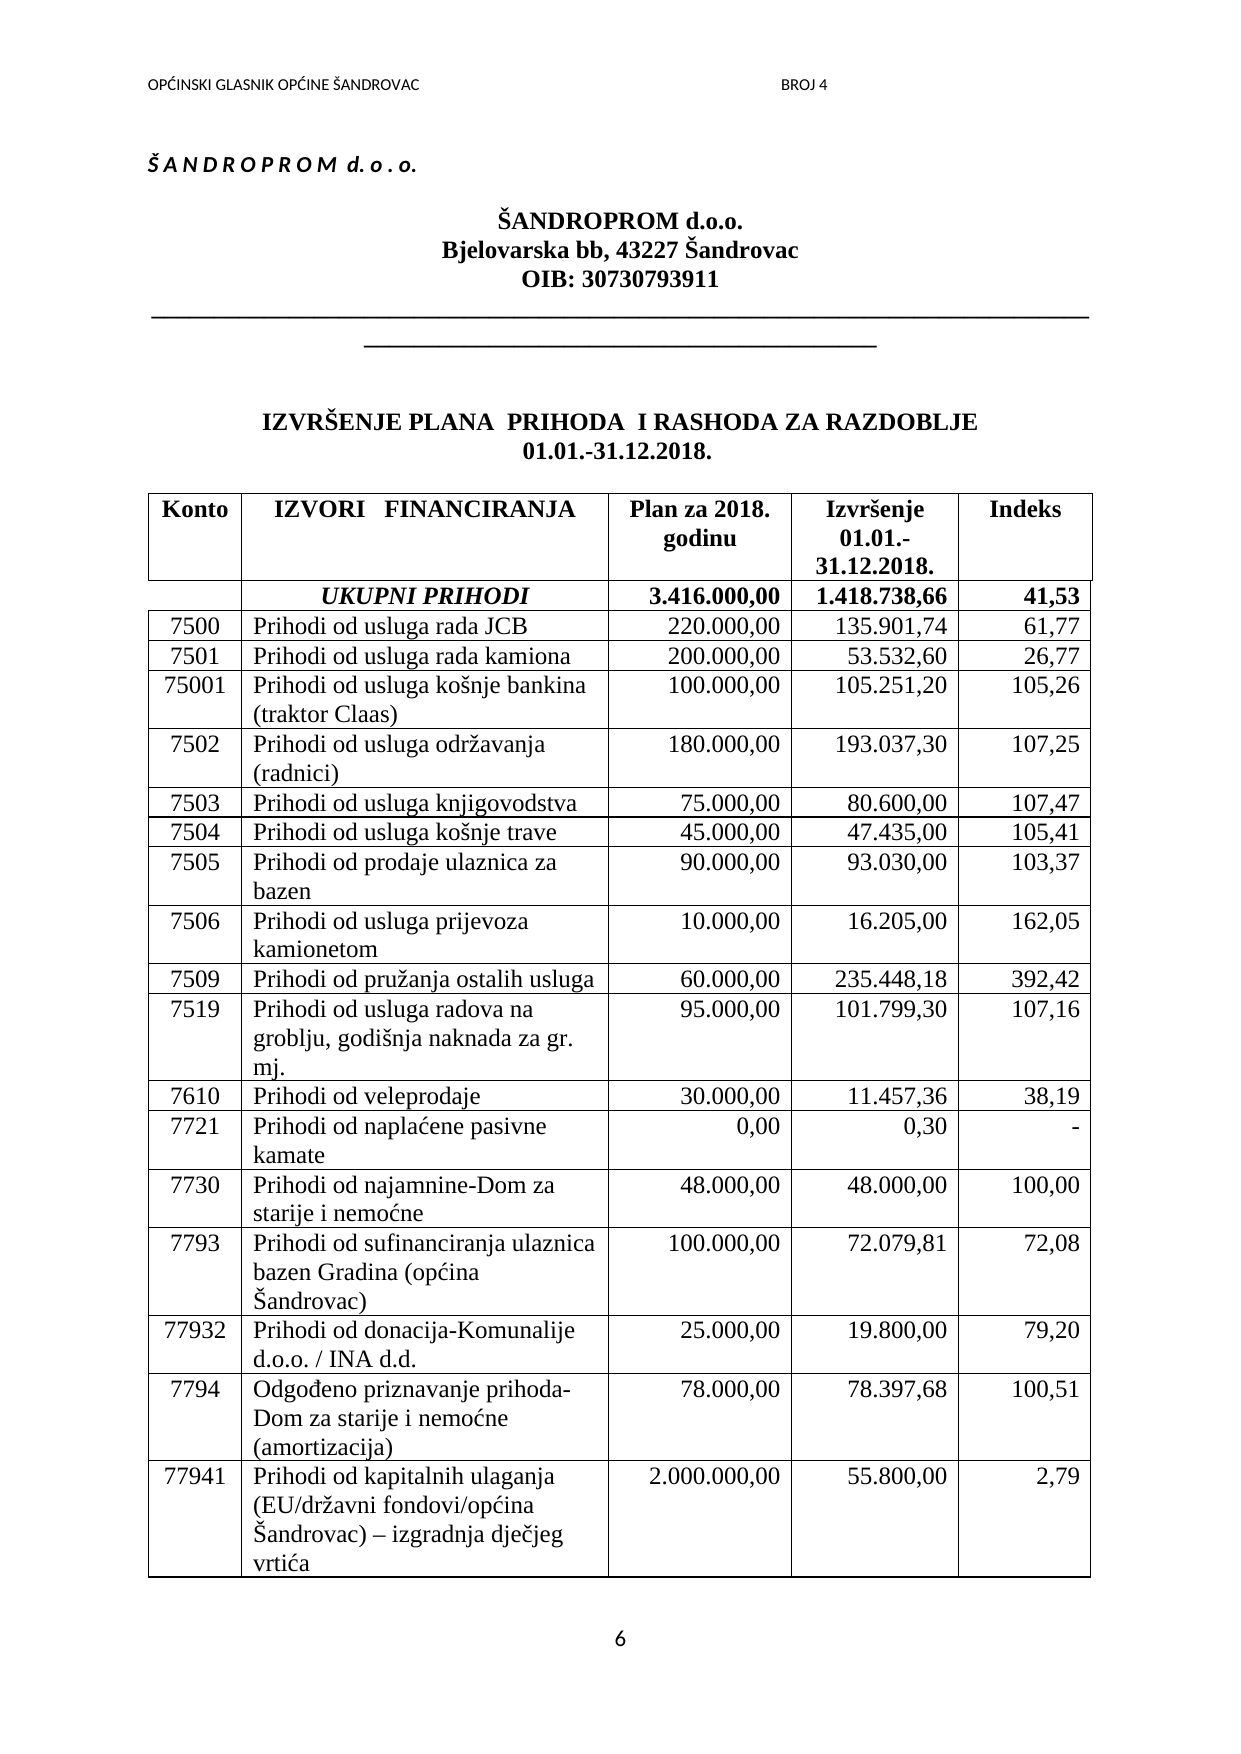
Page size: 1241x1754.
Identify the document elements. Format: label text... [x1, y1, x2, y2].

table_cell 180.000,00 [609, 729, 791, 787]
table_cell 101.799,30 [792, 994, 958, 1080]
table_cell 135.901,74 [792, 611, 958, 640]
table_cell 7502 [149, 729, 241, 787]
table_cell Prihodi od pružanja ostalih usluga [242, 964, 608, 993]
table_cell 93.030,00 [792, 847, 958, 905]
table_cell 107,47 [959, 788, 1090, 816]
table_cell Prihodi od sufinanciranja ulaznica bazen Gradina (općina Šandrovac) [242, 1228, 608, 1314]
table_cell 48.000,00 [609, 1170, 791, 1227]
table_cell 75.000,00 [609, 788, 791, 816]
table_cell 90.000,00 [609, 847, 791, 905]
table_cell 7505 [149, 847, 241, 905]
table_cell 47.435,00 [792, 818, 958, 846]
table_cell 105,26 [959, 671, 1090, 728]
table_cell 162,05 [959, 906, 1090, 963]
table_cell Prihodi od usluga prijevoza kamionetom [242, 906, 608, 963]
table_cell 7506 [149, 906, 241, 963]
text Š A N D R O P R O M d. o . o. [148, 150, 1093, 178]
table_cell UKUPNI PRIHODI [242, 581, 608, 610]
table_cell 392,42 [959, 964, 1090, 993]
table_cell 79,20 [959, 1316, 1090, 1373]
table_cell Prihodi od usluga rada kamiona [242, 641, 608, 669]
table_cell Prihodi od usluga knjigovodstva [242, 788, 608, 816]
table_cell 220.000,00 [609, 611, 791, 640]
text Bjelovarska bb, 43227 Šandrovac [148, 235, 1093, 264]
table_cell Prihodi od usluga košnje trave [242, 818, 608, 846]
table_cell 7504 [149, 818, 241, 846]
table_cell - [959, 1111, 1090, 1169]
table_cell Prihodi od naplaćene pasivne kamate [242, 1111, 608, 1169]
table_header IZVORI FINANCIRANJA [242, 494, 608, 580]
table_cell 77932 [149, 1316, 241, 1373]
table_header Konto [149, 494, 241, 580]
table_cell 16.205,00 [792, 906, 958, 963]
table_cell Prihodi od veleprodaje [242, 1081, 608, 1110]
table_cell 45.000,00 [609, 818, 791, 846]
table_cell 11.457,36 [792, 1081, 958, 1110]
table_cell 48.000,00 [792, 1170, 958, 1227]
table_cell 7503 [149, 788, 241, 816]
table_cell 78.397,68 [792, 1374, 958, 1460]
table_cell 80.600,00 [792, 788, 958, 816]
table_cell 3.416.000,00 [609, 581, 791, 610]
table_cell 30.000,00 [609, 1081, 791, 1110]
table_cell 7500 [149, 611, 241, 640]
table_cell 41,53 [959, 581, 1090, 610]
table_cell 78.000,00 [609, 1374, 791, 1460]
table_cell 19.800,00 [792, 1316, 958, 1373]
table_cell 72.079,81 [792, 1228, 958, 1314]
table_cell Prihodi od usluga održavanja (radnici) [242, 729, 608, 787]
table_cell 10.000,00 [609, 906, 791, 963]
text OIB: 30730793911 [148, 264, 1093, 292]
table_cell 77941 [149, 1461, 241, 1576]
table_cell 95.000,00 [609, 994, 791, 1080]
table_cell 100.000,00 [609, 1228, 791, 1314]
table_cell 53.532,60 [792, 641, 958, 669]
table_cell Prihodi od usluga košnje bankina (traktor Claas) [242, 671, 608, 728]
table_cell 235.448,18 [792, 964, 958, 993]
table_cell 2.000.000,00 [609, 1461, 791, 1576]
table_cell Odgođeno priznavanje prihoda-Dom za starije i nemoćne (amortizacija) [242, 1374, 608, 1460]
table_cell 107,25 [959, 729, 1090, 787]
text IZVRŠENJE PLANA PRIHODA I RASHODA ZA RAZDOBLJE [148, 407, 1093, 436]
table_cell 0,30 [792, 1111, 958, 1169]
table_cell Prihodi od usluga radova na groblju, godišnja naknada za gr. mj. [242, 994, 608, 1080]
table_cell 100.000,00 [609, 671, 791, 728]
table_cell 7730 [149, 1170, 241, 1227]
table_cell Prihodi od kapitalnih ulaganja (EU/državni fondovi/općina Šandrovac) – izgradnja dječjeg vrtića [242, 1461, 608, 1576]
table_cell 193.037,30 [792, 729, 958, 787]
table_cell 7610 [149, 1081, 241, 1110]
table_cell 61,77 [959, 611, 1090, 640]
table_header Plan za 2018. godinu [609, 494, 791, 580]
table_cell 107,16 [959, 994, 1090, 1080]
table_cell 55.800,00 [792, 1461, 958, 1576]
table_cell Prihodi od najamnine-Dom za starije i nemoćne [242, 1170, 608, 1227]
table_cell 1.418.738,66 [792, 581, 958, 610]
table_cell 38,19 [959, 1081, 1090, 1110]
table_cell Prihodi od donacija-Komunalije d.o.o. / INA d.d. [242, 1316, 608, 1373]
table_cell 105.251,20 [792, 671, 958, 728]
text ŠANDROPROM d.o.o. [148, 206, 1093, 235]
table_cell Prihodi od prodaje ulaznica za bazen [242, 847, 608, 905]
table_cell 7501 [149, 641, 241, 669]
table_cell 7721 [149, 1111, 241, 1169]
table_header Indeks [959, 494, 1092, 580]
text ____________________________________________________________________________________________________________________ [148, 292, 1093, 350]
text 01.01.-31.12.2018. [148, 436, 1093, 493]
table_cell 7794 [149, 1374, 241, 1460]
table_cell 100,51 [959, 1374, 1090, 1460]
table_cell 72,08 [959, 1228, 1090, 1314]
table_cell 7509 [149, 964, 241, 993]
table_cell 60.000,00 [609, 964, 791, 993]
table_cell 200.000,00 [609, 641, 791, 669]
table_header Izvršenje 01.01.-31.12.2018. [792, 494, 958, 580]
table_cell Prihodi od usluga rada JCB [242, 611, 608, 640]
table_cell 26,77 [959, 641, 1090, 669]
table_cell 75001 [149, 671, 241, 728]
table_cell 0,00 [609, 1111, 791, 1169]
table_cell 105,41 [959, 818, 1090, 846]
table_cell 2,79 [959, 1461, 1090, 1576]
table_cell 7793 [149, 1228, 241, 1314]
table_cell 103,37 [959, 847, 1090, 905]
table_cell 25.000,00 [609, 1316, 791, 1373]
table_cell 7519 [149, 994, 241, 1080]
table_cell 100,00 [959, 1170, 1090, 1227]
